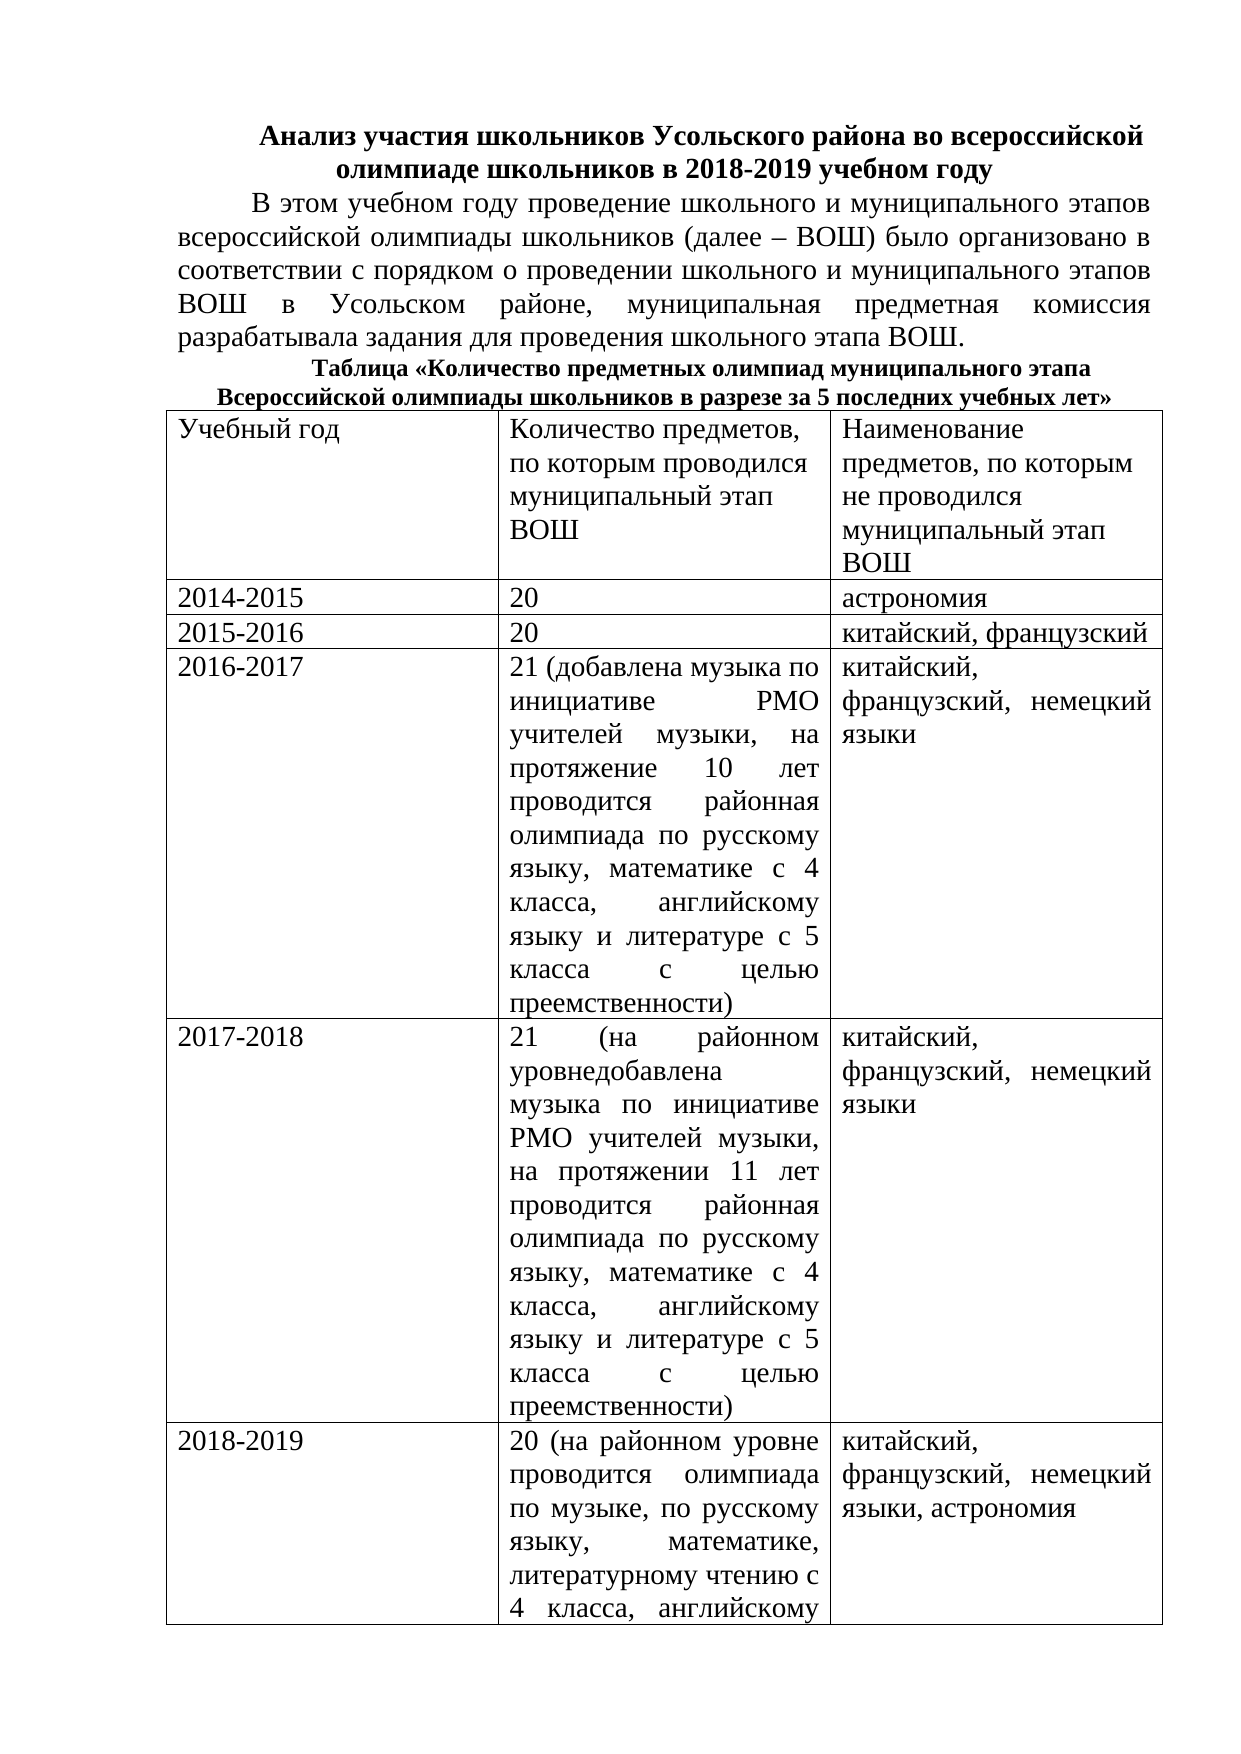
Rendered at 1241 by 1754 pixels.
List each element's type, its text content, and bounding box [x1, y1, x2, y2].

table_header Количество предметов, по которым проводился муниципальный этап ВОШ [499, 411, 830, 579]
text Таблица «Количество предметных олимпиад муниципального этапа Всероссийской олимпиады школьников в разрезе за 5 последних учебных лет» [177, 353, 1152, 410]
table_cell 2016-2017 [167, 649, 498, 1018]
table_cell 20 [499, 580, 830, 614]
table_cell китайский, французский, немецкий языки [831, 649, 1162, 1018]
table_cell 21 (добавлена музыка по инициативе РМО учителей музыки, на протяжение 10 лет проводится районная олимпиада по русскому языку, математике с 4 класса, английскому языку и литературе с 5 класса с целью преемственности) [499, 649, 830, 1018]
table_cell 2015-2016 [167, 615, 498, 648]
table_cell 2014-2015 [167, 580, 498, 614]
table_cell 21 (на районном уровнедобавлена музыка по инициативе РМО учителей музыки, на протяжении 11 лет проводится районная олимпиада по русскому языку, математике с 4 класса, английскому языку и литературе с 5 класса с целью преемственности) [499, 1019, 830, 1422]
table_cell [831, 1423, 1162, 1624]
table_header Учебный год [167, 411, 498, 579]
table_cell китайский, французский, немецкий языки [831, 1019, 1162, 1422]
table_header Наименование предметов, по которым не проводился муниципальный этап ВОШ [831, 411, 1162, 579]
table_cell 2018-2019 [167, 1423, 498, 1624]
table_cell китайский, французский [831, 615, 1162, 648]
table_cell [499, 1423, 830, 1624]
table_cell 20 [499, 615, 830, 648]
table_cell астрономия [831, 580, 1162, 614]
text Анализ участия школьников Усольского района во всероссийской олимпиаде школьников в 2018-2019 учебном году [177, 118, 1152, 185]
table_cell 2017-2018 [167, 1019, 498, 1422]
text В этом учебном году проведение школьного и муниципального этапов всероссийской олимпиады школьников (далее – ВОШ) было организовано в соответствии с порядком о проведении школьного и муниципального этапов ВОШ в Усольском районе, муниципальная предметная комиссия разрабатывала задания для проведения школьного этапа ВОШ. [177, 185, 1152, 353]
